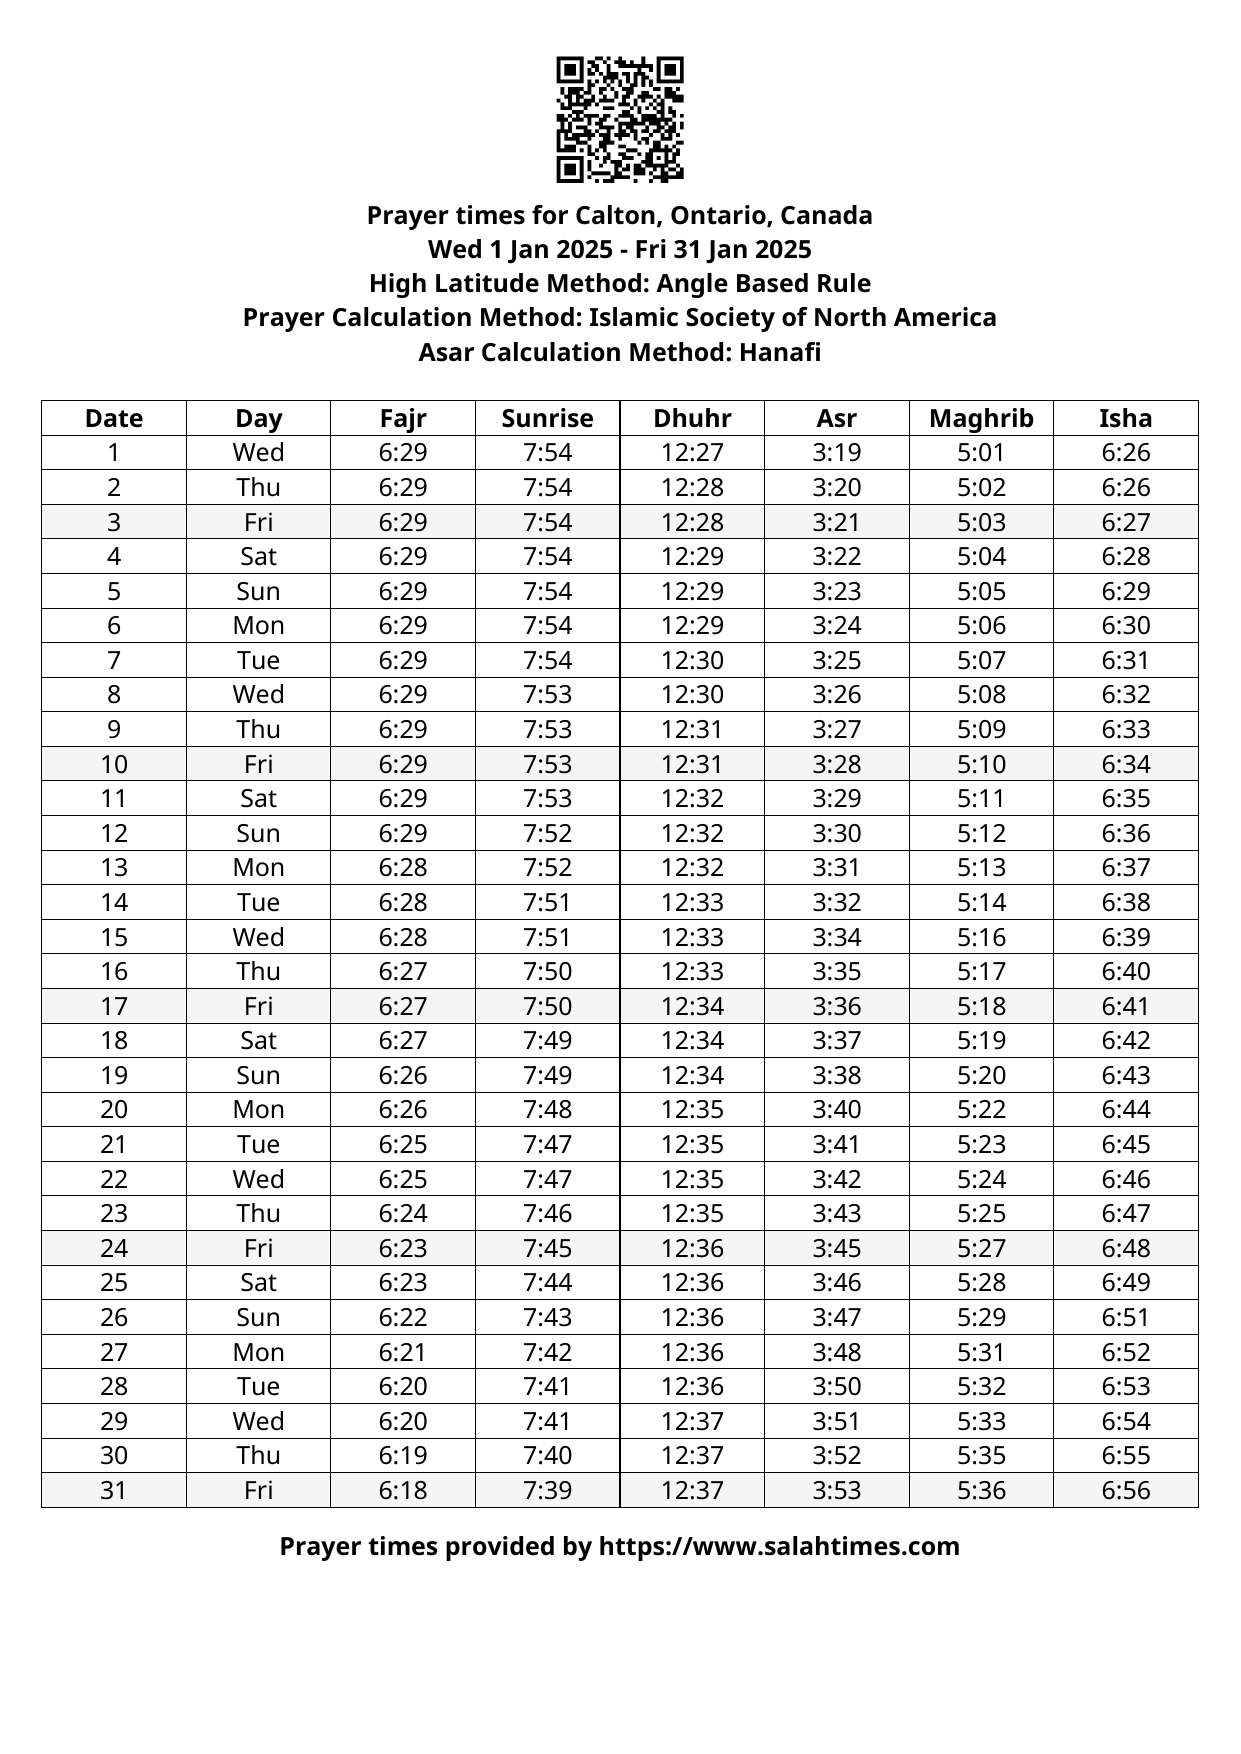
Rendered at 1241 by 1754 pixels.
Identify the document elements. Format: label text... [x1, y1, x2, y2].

table_cell 6:27 [331, 989, 475, 1022]
table_cell 6:44 [1054, 1093, 1198, 1126]
table_cell 12:36 [621, 1300, 764, 1334]
table_cell 7:54 [476, 574, 619, 607]
table_cell 12:36 [621, 1369, 764, 1403]
table_cell Sun [187, 816, 330, 849]
table_cell 3:24 [765, 609, 909, 642]
text Prayer times for Calton, Ontario, Canada [42, 198, 1198, 232]
table_cell 6:27 [331, 954, 475, 988]
table_cell 6:22 [331, 1300, 475, 1334]
table_cell 12:36 [621, 1231, 764, 1264]
table_header Maghrib [910, 401, 1053, 434]
table_cell 3:23 [765, 574, 909, 607]
table_header Fajr [331, 401, 475, 434]
table_cell 12:37 [621, 1473, 764, 1507]
table_cell 7:54 [476, 505, 619, 538]
table_cell 3:47 [765, 1300, 909, 1334]
table_cell 7 [42, 643, 186, 677]
table_header Sunrise [476, 401, 619, 434]
table_cell 6:46 [1054, 1162, 1198, 1195]
table_cell 2 [42, 470, 186, 504]
table_cell Sun [187, 1300, 330, 1334]
table_cell Sat [187, 539, 330, 573]
table_cell 6:29 [331, 678, 475, 711]
table_cell 14 [42, 885, 186, 919]
table_cell 6:35 [1054, 781, 1198, 815]
table_cell 3:50 [765, 1369, 909, 1403]
table_cell 3:42 [765, 1162, 909, 1195]
table_cell 6:29 [331, 470, 475, 504]
table_cell 6:28 [331, 885, 475, 919]
table_cell 7:54 [476, 643, 619, 677]
text Wed 1 Jan 2025 - Fri 31 Jan 2025 [42, 232, 1198, 266]
table_cell 6:48 [1054, 1231, 1198, 1264]
table_cell 30 [42, 1439, 186, 1472]
table_cell Sat [187, 1266, 330, 1299]
table_cell Sun [187, 1058, 330, 1092]
table_cell 6:19 [331, 1439, 475, 1472]
table_cell 12:31 [621, 747, 764, 780]
table_cell 12:35 [621, 1093, 764, 1126]
table_cell 6:54 [1054, 1404, 1198, 1437]
table_cell Fri [187, 1231, 330, 1264]
table_cell 7:53 [476, 678, 619, 711]
table_cell 22 [42, 1162, 186, 1195]
table_cell 7:45 [476, 1231, 619, 1264]
table_cell Mon [187, 1093, 330, 1126]
table_cell 5:29 [910, 1300, 1053, 1334]
table_cell 3:19 [765, 436, 909, 469]
table_cell 6:40 [1054, 954, 1198, 988]
table_cell 26 [42, 1300, 186, 1334]
table_cell 6:29 [331, 712, 475, 746]
table_cell 12:31 [621, 712, 764, 746]
table_cell 7:39 [476, 1473, 619, 1507]
table_cell 6:23 [331, 1231, 475, 1264]
table_cell 5:22 [910, 1093, 1053, 1126]
table_cell 12:33 [621, 920, 764, 953]
table_cell 7:51 [476, 885, 619, 919]
table_cell 12:28 [621, 470, 764, 504]
table_cell 12:32 [621, 816, 764, 849]
table_cell 3:48 [765, 1335, 909, 1368]
text Prayer times provided by https://www.salahtimes.com [42, 1528, 1198, 1563]
table_cell 5 [42, 574, 186, 607]
table_cell 19 [42, 1058, 186, 1092]
table_cell 6:29 [331, 574, 475, 607]
table_cell 7:49 [476, 1024, 619, 1057]
table_cell 7:50 [476, 989, 619, 1022]
table_cell 5:36 [910, 1473, 1053, 1507]
table_cell 3:37 [765, 1024, 909, 1057]
table_cell 6:29 [331, 816, 475, 849]
table_cell 13 [42, 851, 186, 884]
table_cell 12:34 [621, 1024, 764, 1057]
table_cell 5:18 [910, 989, 1053, 1022]
table_cell 5:32 [910, 1369, 1053, 1403]
table_cell Mon [187, 851, 330, 884]
table_cell 3:26 [765, 678, 909, 711]
table_cell Wed [187, 1162, 330, 1195]
table_cell 18 [42, 1024, 186, 1057]
table_cell 12:37 [621, 1404, 764, 1437]
table_cell 6:21 [331, 1335, 475, 1368]
table_cell 6:23 [331, 1266, 475, 1299]
table_cell 5:06 [910, 609, 1053, 642]
table_cell 12:36 [621, 1266, 764, 1299]
table_cell 5:23 [910, 1127, 1053, 1161]
table_cell 7:43 [476, 1300, 619, 1334]
table_cell 6:52 [1054, 1335, 1198, 1368]
table_cell 5:09 [910, 712, 1053, 746]
table_cell Wed [187, 436, 330, 469]
table_cell 9 [42, 712, 186, 746]
table_cell 6:26 [331, 1093, 475, 1126]
table_cell Tue [187, 1369, 330, 1403]
table_cell 12:32 [621, 781, 764, 815]
table_cell 3:25 [765, 643, 909, 677]
table_cell 6:20 [331, 1369, 475, 1403]
table_cell 7:50 [476, 954, 619, 988]
table_cell 12:33 [621, 954, 764, 988]
table_cell 17 [42, 989, 186, 1022]
table_cell Mon [187, 1335, 330, 1368]
table_cell 3:43 [765, 1196, 909, 1230]
table_cell 6:37 [1054, 851, 1198, 884]
picture [542, 41, 699, 198]
table_cell Wed [187, 678, 330, 711]
table_cell 7:48 [476, 1093, 619, 1126]
table_cell 6:30 [1054, 609, 1198, 642]
table_cell 5:08 [910, 678, 1053, 711]
table_cell Wed [187, 1404, 330, 1437]
table_cell 7:47 [476, 1162, 619, 1195]
table_cell 12:34 [621, 1058, 764, 1092]
table_cell 12:30 [621, 643, 764, 677]
table_cell 31 [42, 1473, 186, 1507]
table_cell Tue [187, 885, 330, 919]
table_cell 6:41 [1054, 989, 1198, 1022]
table_cell 6:42 [1054, 1024, 1198, 1057]
table_cell Thu [187, 1196, 330, 1230]
table_cell 24 [42, 1231, 186, 1264]
table_cell 7:54 [476, 609, 619, 642]
table_cell 6:51 [1054, 1300, 1198, 1334]
table_cell 3:34 [765, 920, 909, 953]
table_cell 6:43 [1054, 1058, 1198, 1092]
table_cell 6:28 [331, 851, 475, 884]
table_cell 6:29 [331, 781, 475, 815]
table_cell Fri [187, 989, 330, 1022]
table_cell 25 [42, 1266, 186, 1299]
table_cell Tue [187, 1127, 330, 1161]
table_cell 6:45 [1054, 1127, 1198, 1161]
table_cell 6:28 [331, 920, 475, 953]
table_cell 6:29 [1054, 574, 1198, 607]
table_cell 6:33 [1054, 712, 1198, 746]
table_cell 16 [42, 954, 186, 988]
table_cell 7:54 [476, 436, 619, 469]
table_cell 6:29 [331, 747, 475, 780]
table_cell 7:46 [476, 1196, 619, 1230]
table_cell 5:19 [910, 1024, 1053, 1057]
table_cell 12:29 [621, 539, 764, 573]
table_cell 6:20 [331, 1404, 475, 1437]
table_cell 7:52 [476, 851, 619, 884]
table_cell 5:01 [910, 436, 1053, 469]
table_header Asr [765, 401, 909, 434]
table_cell Fri [187, 1473, 330, 1507]
table_cell 12:34 [621, 989, 764, 1022]
table_cell 6:18 [331, 1473, 475, 1507]
table_cell 6:29 [331, 436, 475, 469]
table_cell 21 [42, 1127, 186, 1161]
table_cell 5:16 [910, 920, 1053, 953]
table_cell 6:34 [1054, 747, 1198, 780]
table_cell 12:29 [621, 574, 764, 607]
table_cell 3:40 [765, 1093, 909, 1126]
text Asar Calculation Method: Hanafi [42, 334, 1198, 368]
table_cell 6:36 [1054, 816, 1198, 849]
table_cell 7:44 [476, 1266, 619, 1299]
table_cell 5:10 [910, 747, 1053, 780]
table_cell 10 [42, 747, 186, 780]
table_cell 3 [42, 505, 186, 538]
table_cell Thu [187, 1439, 330, 1472]
table_cell 6:32 [1054, 678, 1198, 711]
table_cell 5:03 [910, 505, 1053, 538]
table_cell 6:53 [1054, 1369, 1198, 1403]
table_cell 7:54 [476, 539, 619, 573]
table_cell 5:07 [910, 643, 1053, 677]
table_cell 3:51 [765, 1404, 909, 1437]
table_cell 6:25 [331, 1127, 475, 1161]
table_cell 12:28 [621, 505, 764, 538]
table_cell 12:29 [621, 609, 764, 642]
table_cell 7:41 [476, 1404, 619, 1437]
table_cell 6:25 [331, 1162, 475, 1195]
table_cell 12:37 [621, 1439, 764, 1472]
table_cell 12:32 [621, 851, 764, 884]
table_cell Sat [187, 1024, 330, 1057]
table_cell Fri [187, 505, 330, 538]
table_cell Sat [187, 781, 330, 815]
table_cell 5:24 [910, 1162, 1053, 1195]
table_cell 7:49 [476, 1058, 619, 1092]
table_cell 6:29 [331, 505, 475, 538]
table_cell 6:29 [331, 609, 475, 642]
table_cell 12:33 [621, 885, 764, 919]
table_cell 5:11 [910, 781, 1053, 815]
text High Latitude Method: Angle Based Rule [42, 266, 1198, 300]
table_cell 7:54 [476, 470, 619, 504]
table_cell 1 [42, 436, 186, 469]
table_cell 5:20 [910, 1058, 1053, 1092]
table_cell 5:14 [910, 885, 1053, 919]
table_cell 12:27 [621, 436, 764, 469]
table_cell 5:12 [910, 816, 1053, 849]
table_cell 12:35 [621, 1127, 764, 1161]
table_cell Thu [187, 712, 330, 746]
table_cell 7:42 [476, 1335, 619, 1368]
table_cell Tue [187, 643, 330, 677]
table_cell 3:21 [765, 505, 909, 538]
table_cell 3:28 [765, 747, 909, 780]
table_cell 6:28 [1054, 539, 1198, 573]
table_cell 15 [42, 920, 186, 953]
table_cell 6:39 [1054, 920, 1198, 953]
table_cell 29 [42, 1404, 186, 1437]
table_cell 6:27 [1054, 505, 1198, 538]
table_header Isha [1054, 401, 1198, 434]
table_cell 6:47 [1054, 1196, 1198, 1230]
table_cell 5:33 [910, 1404, 1053, 1437]
table_cell Wed [187, 920, 330, 953]
table_cell 3:32 [765, 885, 909, 919]
table_cell 7:52 [476, 816, 619, 849]
table_header Date [42, 401, 186, 434]
table_cell 3:53 [765, 1473, 909, 1507]
table_cell 7:41 [476, 1369, 619, 1403]
table_cell 7:53 [476, 781, 619, 815]
table_cell 6:49 [1054, 1266, 1198, 1299]
table_cell 6:38 [1054, 885, 1198, 919]
table_cell 3:27 [765, 712, 909, 746]
table_cell 3:46 [765, 1266, 909, 1299]
table_cell 5:02 [910, 470, 1053, 504]
table_cell 3:41 [765, 1127, 909, 1161]
table_cell 12:30 [621, 678, 764, 711]
table_cell 8 [42, 678, 186, 711]
table_cell 3:30 [765, 816, 909, 849]
table_cell 3:36 [765, 989, 909, 1022]
table_cell 7:40 [476, 1439, 619, 1472]
table_cell 12:36 [621, 1335, 764, 1368]
table_cell 5:25 [910, 1196, 1053, 1230]
table_cell 12:35 [621, 1162, 764, 1195]
table_cell 6:26 [331, 1058, 475, 1092]
table_cell 28 [42, 1369, 186, 1403]
table_cell Thu [187, 470, 330, 504]
table_header Day [187, 401, 330, 434]
table_cell 7:53 [476, 712, 619, 746]
table_cell Sun [187, 574, 330, 607]
table_cell 6 [42, 609, 186, 642]
table_cell 3:52 [765, 1439, 909, 1472]
table_cell 3:45 [765, 1231, 909, 1264]
table_cell 27 [42, 1335, 186, 1368]
table_cell Mon [187, 609, 330, 642]
table_cell 6:31 [1054, 643, 1198, 677]
table_cell 5:27 [910, 1231, 1053, 1264]
table_cell 3:35 [765, 954, 909, 988]
table_cell 20 [42, 1093, 186, 1126]
table_cell 6:55 [1054, 1439, 1198, 1472]
table_header Dhuhr [621, 401, 764, 434]
table_cell 6:24 [331, 1196, 475, 1230]
table_cell 11 [42, 781, 186, 815]
table_cell 6:27 [331, 1024, 475, 1057]
table_cell 5:35 [910, 1439, 1053, 1472]
table_cell Fri [187, 747, 330, 780]
table_cell 5:13 [910, 851, 1053, 884]
table_cell 5:17 [910, 954, 1053, 988]
table_cell 3:38 [765, 1058, 909, 1092]
table_cell 4 [42, 539, 186, 573]
table_cell 6:26 [1054, 436, 1198, 469]
table_cell 3:31 [765, 851, 909, 884]
text Prayer Calculation Method: Islamic Society of North America [42, 300, 1198, 334]
table_cell 12:35 [621, 1196, 764, 1230]
table_cell 7:51 [476, 920, 619, 953]
table_cell 3:29 [765, 781, 909, 815]
table_cell 6:56 [1054, 1473, 1198, 1507]
table_cell 23 [42, 1196, 186, 1230]
table_cell 6:29 [331, 643, 475, 677]
table_cell 6:29 [331, 539, 475, 573]
table_cell 5:05 [910, 574, 1053, 607]
table_cell 3:22 [765, 539, 909, 573]
table_cell 6:26 [1054, 470, 1198, 504]
table_cell 3:20 [765, 470, 909, 504]
table_cell 7:47 [476, 1127, 619, 1161]
table_cell 7:53 [476, 747, 619, 780]
table_cell 12 [42, 816, 186, 849]
table_cell 5:31 [910, 1335, 1053, 1368]
table_cell Thu [187, 954, 330, 988]
table_cell 5:04 [910, 539, 1053, 573]
table_cell 5:28 [910, 1266, 1053, 1299]
